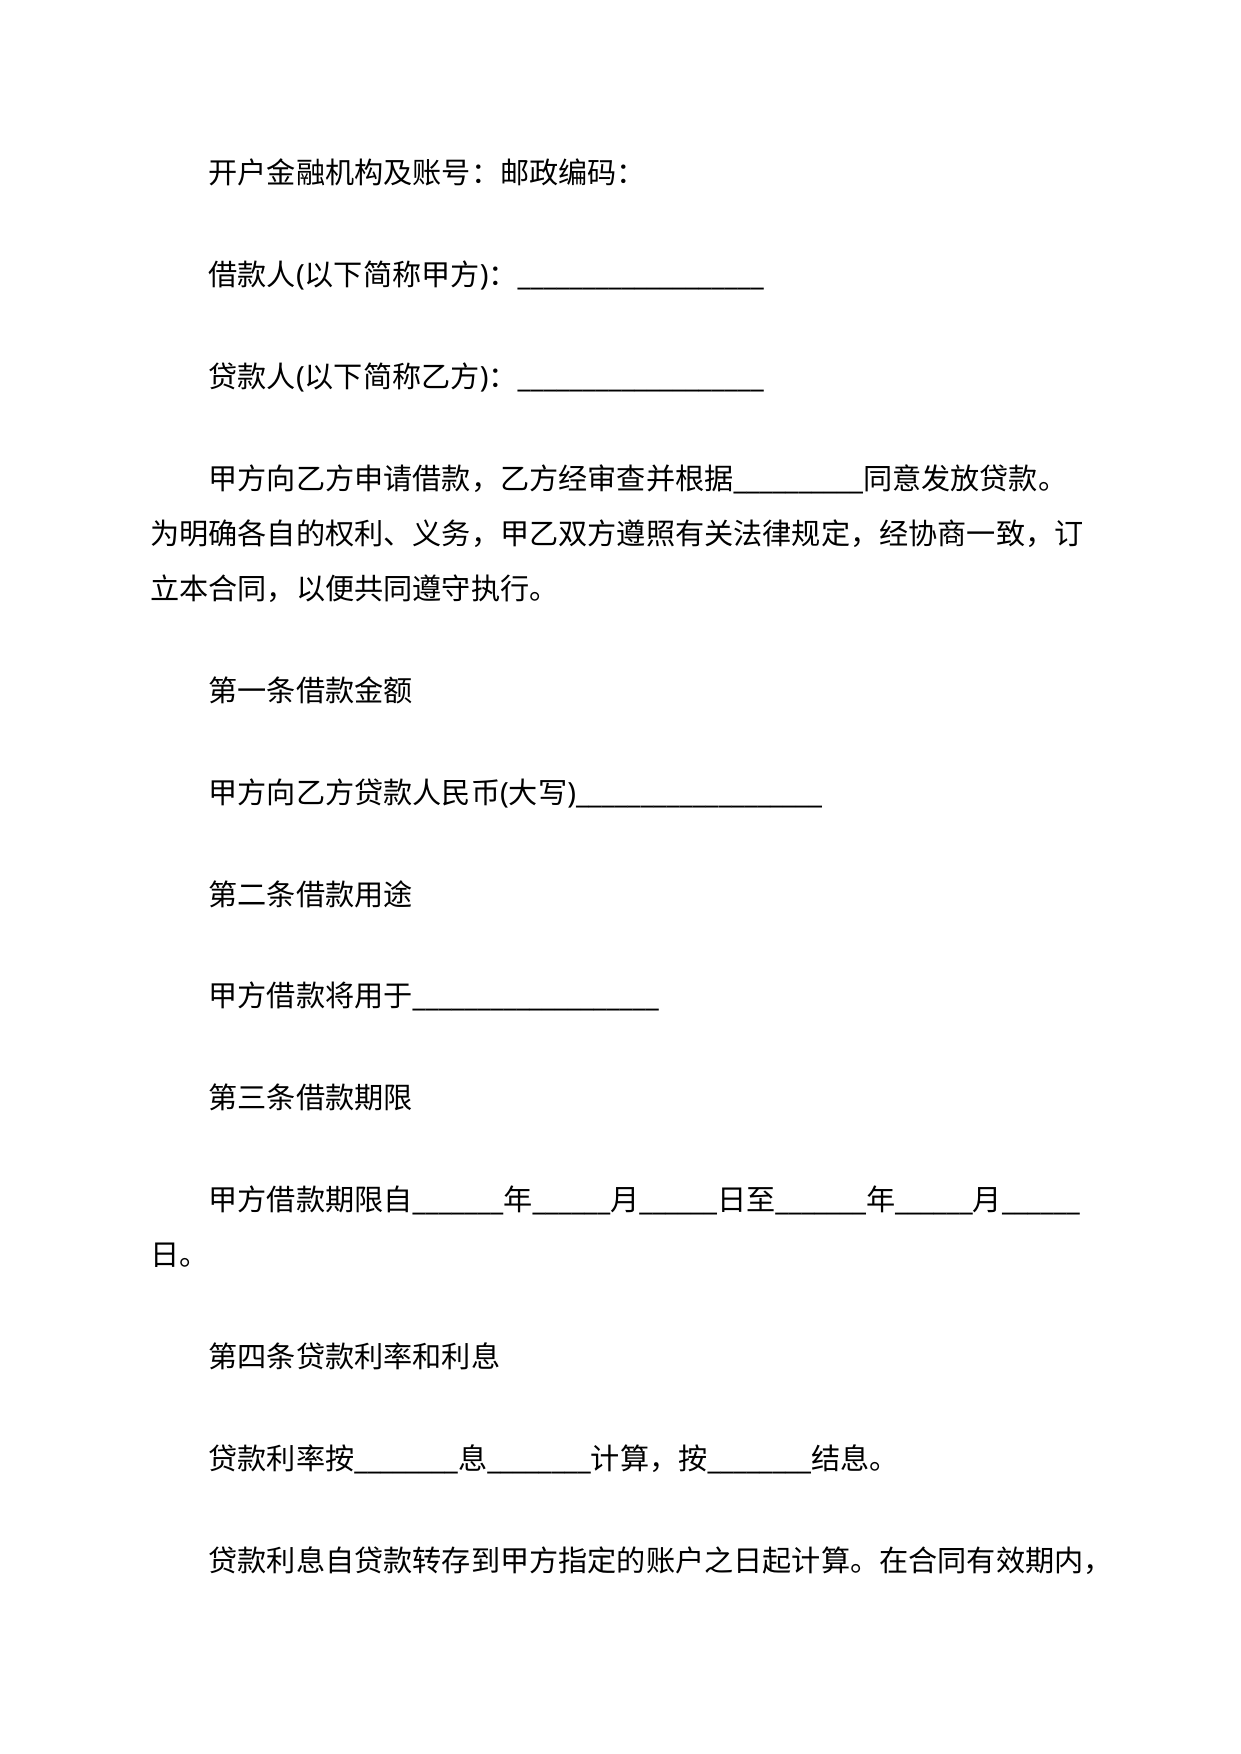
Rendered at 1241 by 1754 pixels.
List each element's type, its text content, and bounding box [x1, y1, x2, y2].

text 第四条贷款利率和利息 [150, 1333, 1090, 1376]
text 甲方借款将用于___________________ [150, 973, 1090, 1015]
text 第二条借款用途 [150, 871, 1090, 913]
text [150, 1537, 1090, 1579]
text 贷款利率按________息________计算，按________结息。 [150, 1435, 1090, 1478]
text 甲方向乙方贷款人民币(大写)___________________ [150, 769, 1090, 812]
text 第三条借款期限 [150, 1075, 1090, 1117]
text 甲方向乙方申请借款，乙方经审查并根据__________同意发放贷款。为明确各自的权利、义务，甲乙双方遵照有关法律规定，经协商一致，订立本合同，以便共同遵守执行。 [150, 456, 1090, 608]
text 借款人(以下简称甲方)：___________________ [150, 252, 1090, 294]
text 开户金融机构及账号：邮政编码： [150, 150, 1090, 192]
text 贷款人(以下简称乙方)：___________________ [150, 354, 1090, 396]
text 第一条借款金额 [150, 667, 1090, 710]
text 甲方借款期限自_______年______月______日至_______年______月______日。 [150, 1177, 1090, 1274]
